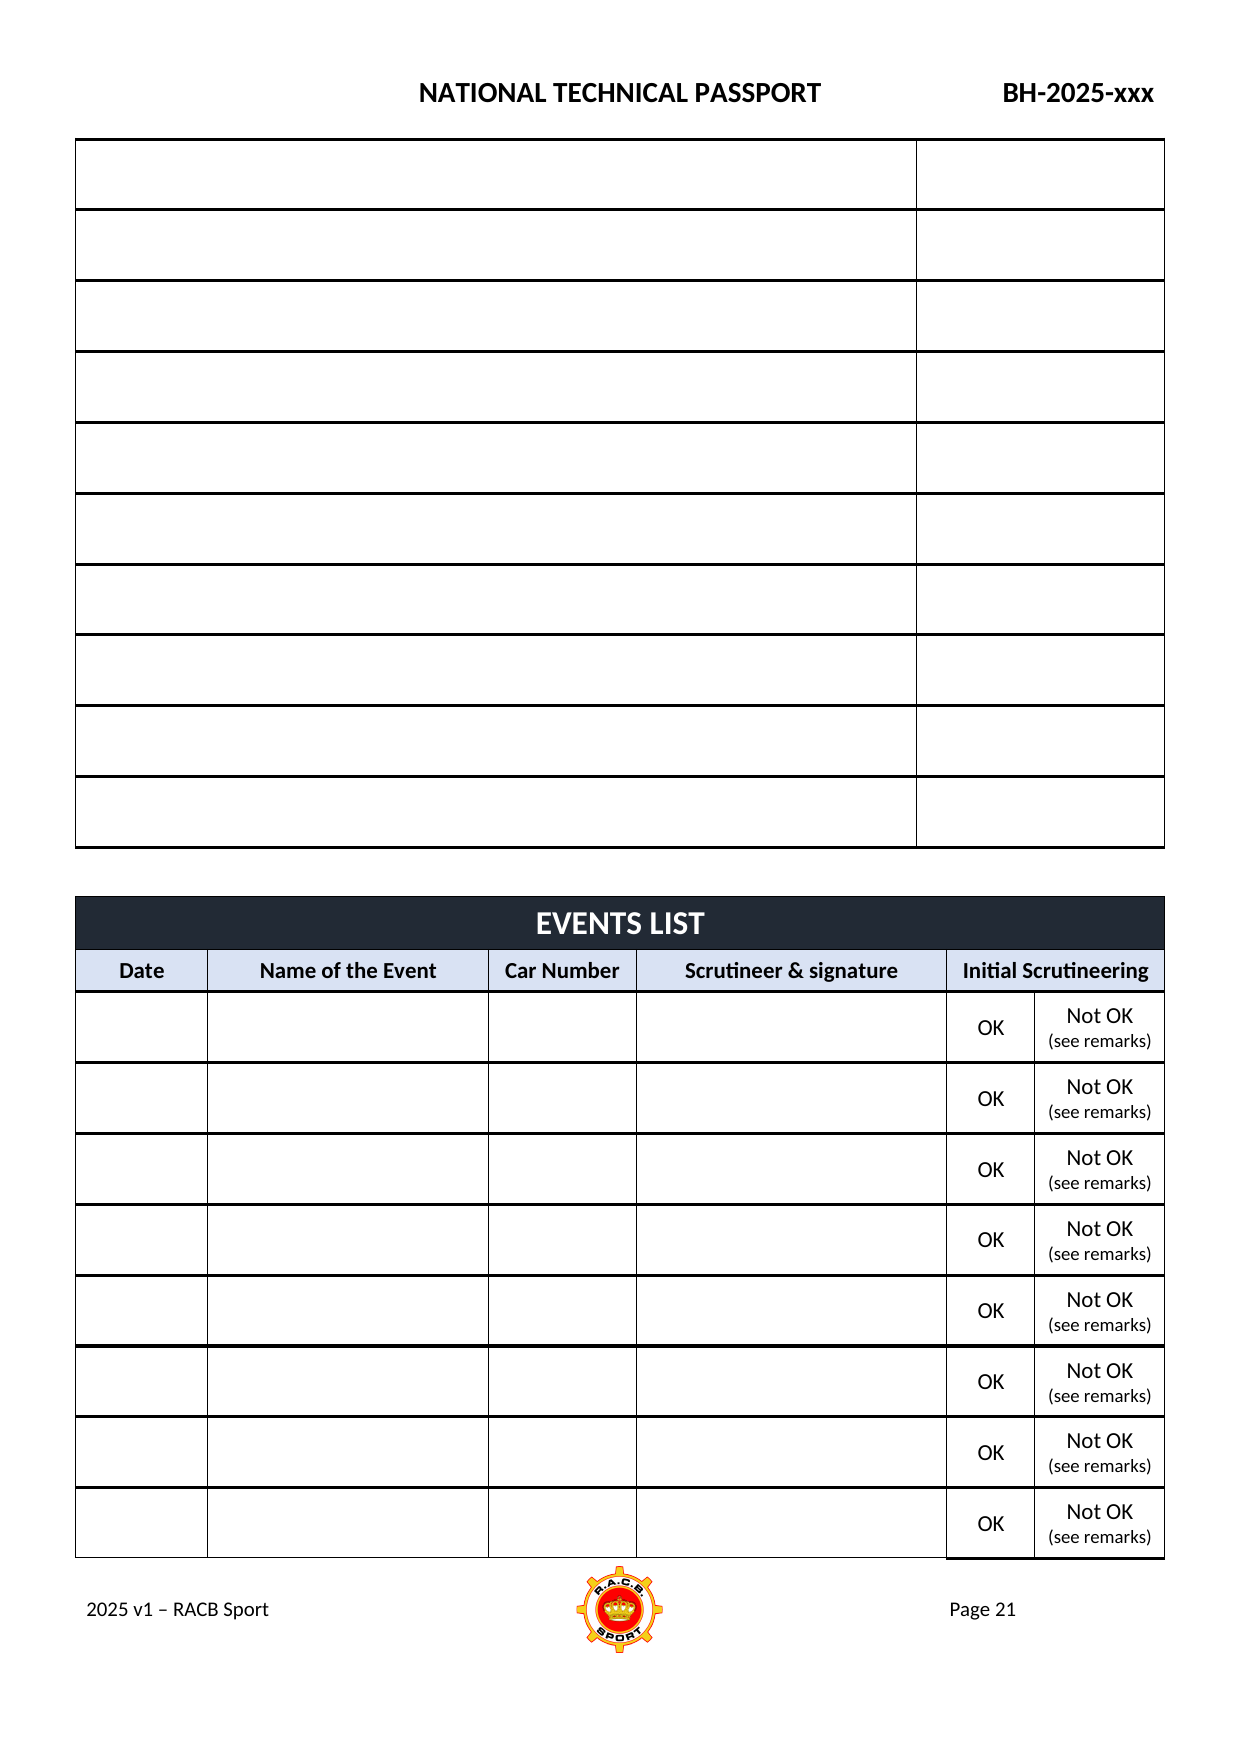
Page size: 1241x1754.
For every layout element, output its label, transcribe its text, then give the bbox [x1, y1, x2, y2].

table_cell Not OK (see remarks) [1035, 1489, 1164, 1557]
table_cell [76, 424, 916, 492]
table_cell [76, 1489, 207, 1557]
table_cell [637, 993, 946, 1061]
table_cell [489, 1348, 636, 1415]
table_cell [76, 141, 916, 208]
table_cell [76, 636, 916, 704]
table_cell [76, 566, 916, 633]
table_cell [76, 282, 916, 350]
table_cell [489, 1418, 636, 1486]
table_cell [917, 211, 1164, 279]
table_cell [637, 1489, 946, 1557]
table_cell Not OK (see remarks) [1035, 1064, 1164, 1132]
table_cell OK [947, 1418, 1034, 1486]
table_cell [208, 1277, 488, 1344]
table_cell Not OK (see remarks) [1035, 1206, 1164, 1273]
table_cell OK [947, 1489, 1034, 1557]
table_cell [76, 1277, 207, 1344]
table_cell Not OK (see remarks) [1035, 1135, 1164, 1203]
table_cell [637, 1135, 946, 1203]
table_cell [637, 1277, 946, 1344]
table_cell OK [947, 1348, 1034, 1415]
table_cell [76, 353, 916, 421]
table_cell [489, 1489, 636, 1557]
table_cell [917, 353, 1164, 421]
table_cell [76, 495, 916, 562]
table_cell [208, 1348, 488, 1415]
table_cell [76, 1348, 207, 1415]
table_cell [917, 282, 1164, 350]
table_cell [208, 1489, 488, 1557]
table_cell [76, 1206, 207, 1273]
table_cell [208, 993, 488, 1061]
table_cell [489, 1135, 636, 1203]
table_header EVENTS LIST [76, 897, 1164, 949]
table_cell [489, 993, 636, 1061]
picture [576, 1566, 663, 1653]
table_cell [76, 1418, 207, 1486]
table_cell [76, 993, 207, 1061]
table_cell [208, 1064, 488, 1132]
table_cell Not OK (see remarks) [1035, 1277, 1164, 1344]
table_cell [637, 1064, 946, 1132]
table_cell OK [947, 1206, 1034, 1273]
table_cell [489, 1064, 636, 1132]
table_cell [208, 1135, 488, 1203]
table_cell [76, 707, 916, 775]
table_cell [208, 1418, 488, 1486]
table_cell Name of the Event [208, 950, 488, 990]
table_cell [917, 141, 1164, 208]
table_cell Not OK (see remarks) [1035, 1348, 1164, 1415]
table_cell [637, 1348, 946, 1415]
table_cell OK [947, 1277, 1034, 1344]
table_cell [76, 211, 916, 279]
table_cell OK [947, 993, 1034, 1061]
table_cell [637, 1418, 946, 1486]
table_cell Car Number [489, 950, 636, 990]
table_cell [917, 495, 1164, 562]
table_cell [76, 1064, 207, 1132]
table_cell [76, 778, 916, 846]
table_cell [917, 707, 1164, 775]
table_cell Initial Scrutineering [947, 950, 1164, 990]
table_cell [489, 1277, 636, 1344]
table_cell [637, 1206, 946, 1273]
table_cell [917, 636, 1164, 704]
table_cell [208, 1206, 488, 1273]
table_cell Not OK (see remarks) [1035, 1418, 1164, 1486]
table_cell [76, 1135, 207, 1203]
table_cell [489, 1206, 636, 1273]
table_cell OK [947, 1135, 1034, 1203]
table_cell Not OK (see remarks) [1035, 993, 1164, 1061]
table_cell Date [76, 950, 207, 990]
table_cell [917, 424, 1164, 492]
table_cell Scrutineer & signature [637, 950, 946, 990]
table_cell OK [947, 1064, 1034, 1132]
table_cell [917, 778, 1164, 846]
table_cell [917, 566, 1164, 633]
